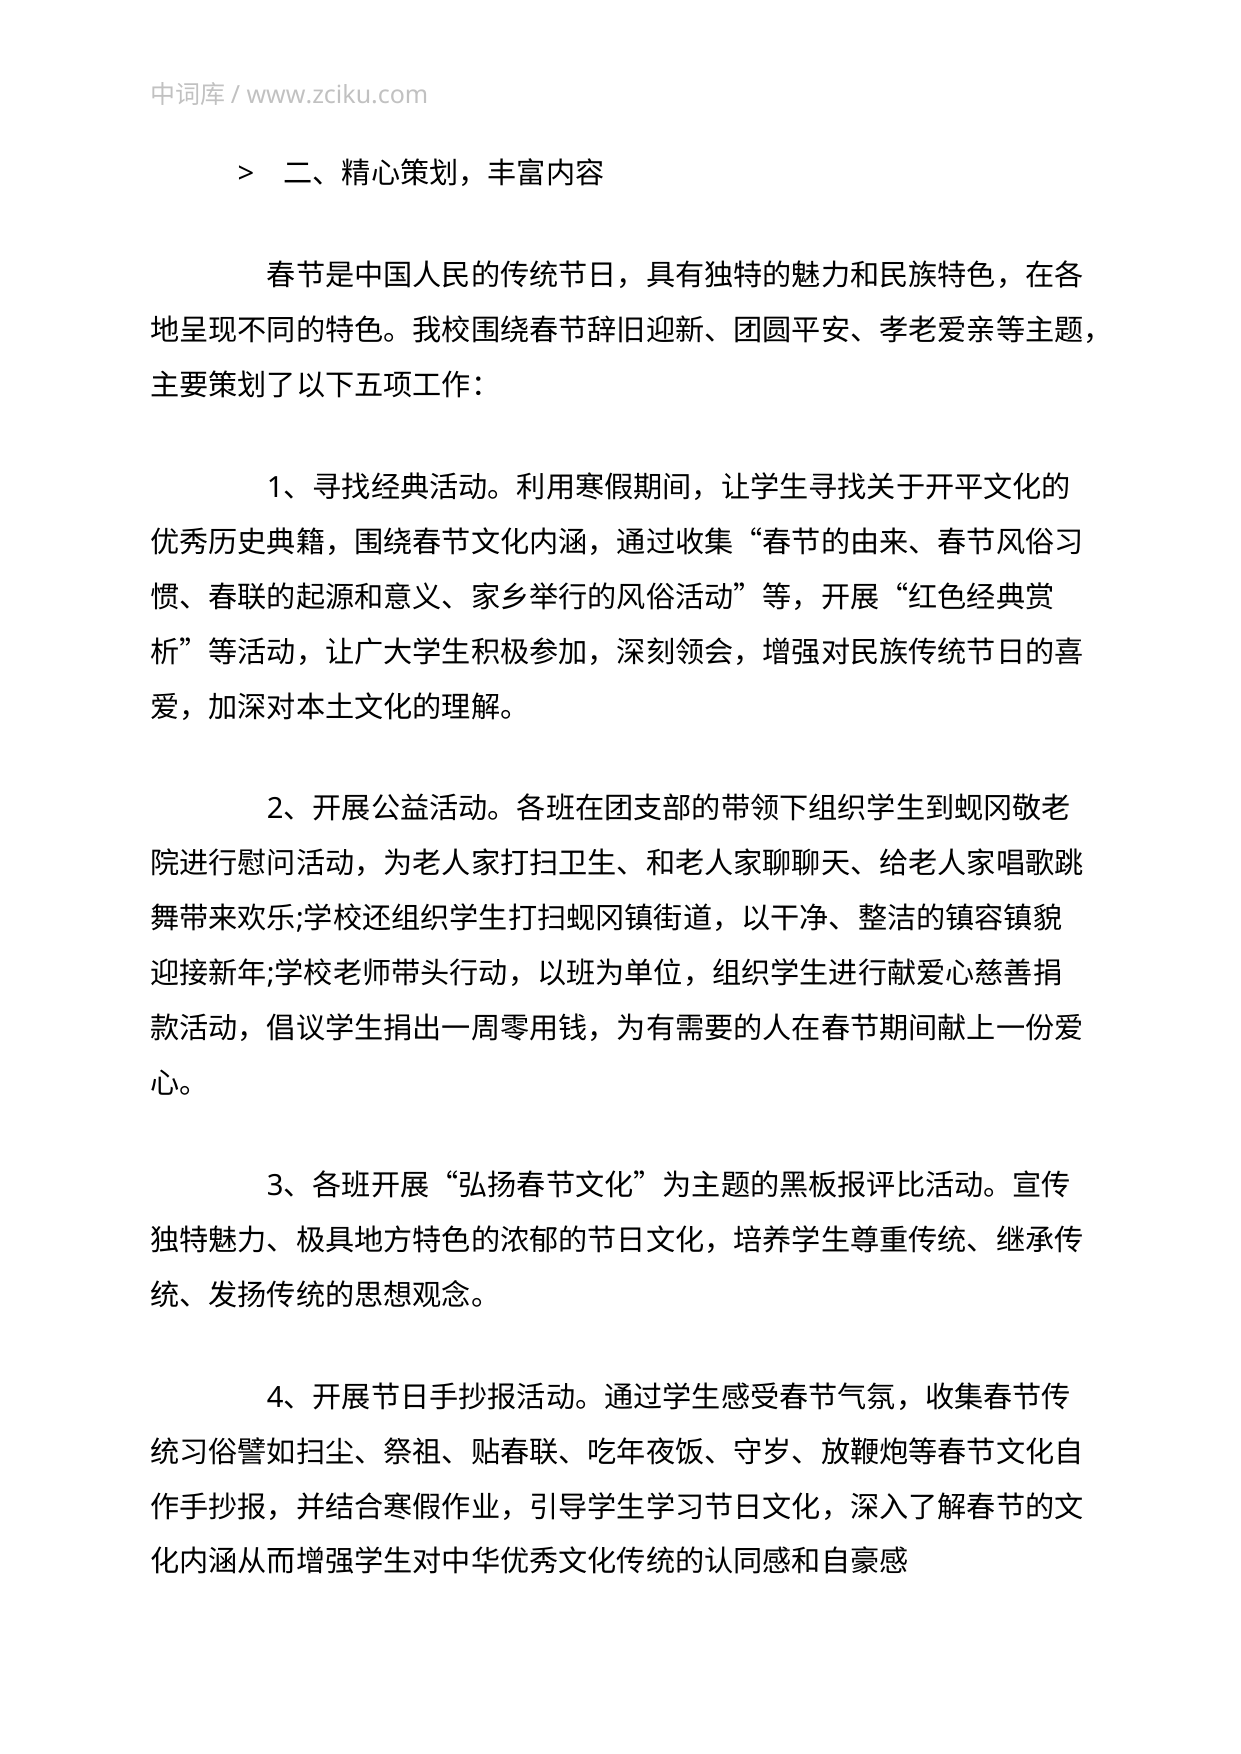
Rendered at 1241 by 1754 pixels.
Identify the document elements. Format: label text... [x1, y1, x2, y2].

text > 二、精心策划，丰富内容 [150, 150, 1090, 192]
text 1、寻找经典活动。利用寒假期间，让学生寻找关于开平文化的优秀历史典籍，围绕春节文化内涵，通过收集“春节的由来、春节风俗习惯、春联的起源和意义、家乡举行的风俗活动”等，开展“红色经典赏析”等活动，让广大学生积极参加，深刻领会，增强对民族传统节日的喜爱，加深对本土文化的理解。 [150, 463, 1090, 726]
text 2、开展公益活动。各班在团支部的带领下组织学生到蚬冈敬老院进行慰问活动，为老人家打扫卫生、和老人家聊聊天、给老人家唱歌跳舞带来欢乐;学校还组织学生打扫蚬冈镇街道，以干净、整洁的镇容镇貌迎接新年;学校老师带头行动，以班为单位，组织学生进行献爱心慈善捐款活动，倡议学生捐出一周零用钱，为有需要的人在春节期间献上一份爱心。 [150, 785, 1090, 1102]
text 3、各班开展“弘扬春节文化”为主题的黑板报评比活动。宣传独特魅力、极具地方特色的浓郁的节日文化，培养学生尊重传统、继承传统、发扬传统的思想观念。 [150, 1162, 1090, 1314]
text 4、开展节日手抄报活动。通过学生感受春节气氛，收集春节传统习俗譬如扫尘、祭祖、贴春联、吃年夜饭、守岁、放鞭炮等春节文化自作手抄报，并结合寒假作业，引导学生学习节日文化，深入了解春节的文化内涵从而增强学生对中华优秀文化传统的认同感和自豪感 [150, 1373, 1090, 1580]
text 春节是中国人民的传统节日，具有独特的魅力和民族特色，在各地呈现不同的特色。我校围绕春节辞旧迎新、团圆平安、孝老爱亲等主题，主要策划了以下五项工作： [150, 252, 1090, 404]
